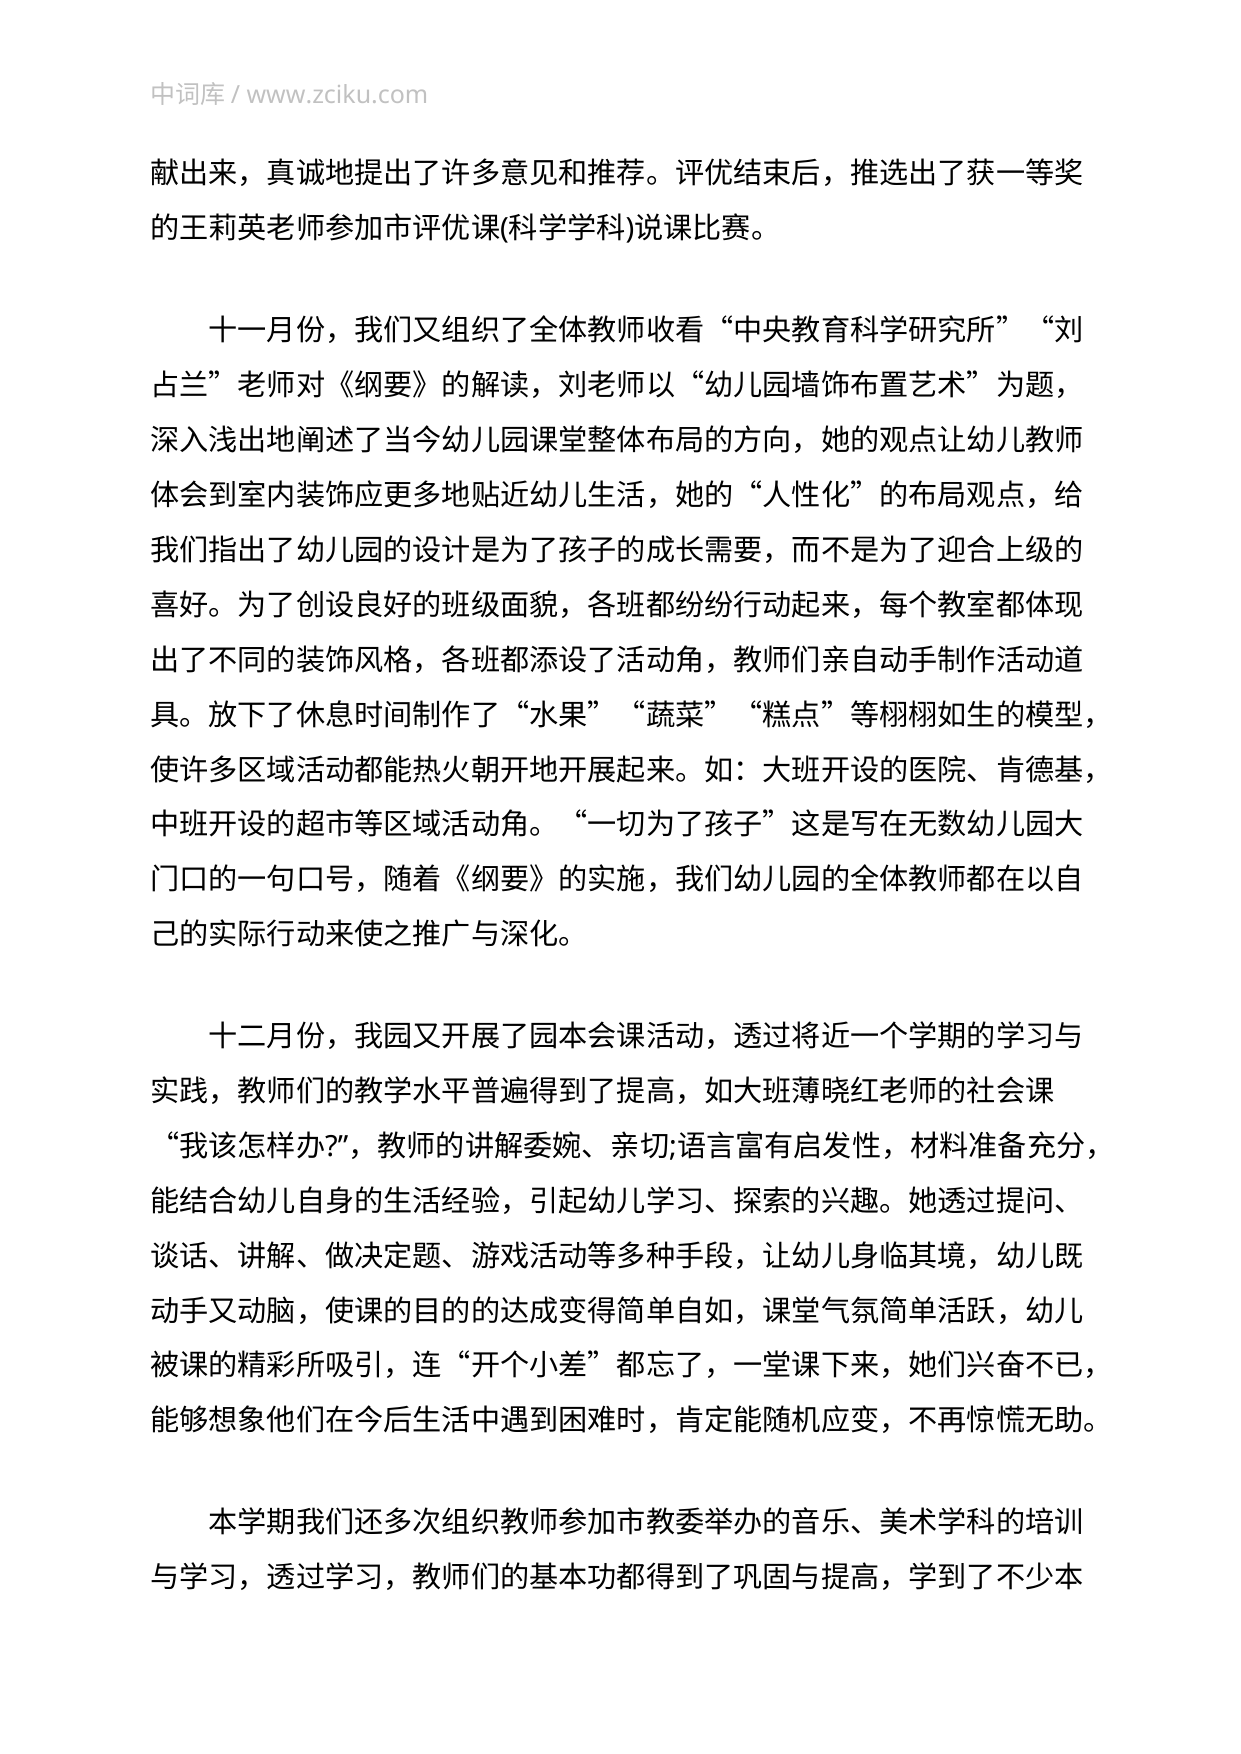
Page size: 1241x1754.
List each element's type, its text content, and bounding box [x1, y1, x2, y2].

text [150, 150, 1090, 247]
text 十一月份，我们又组织了全体教师收看“中央教育科学研究所”“刘占兰”老师对《纲要》的解读，刘老师以“幼儿园墙饰布置艺术”为题，深入浅出地阐述了当今幼儿园课堂整体布局的方向，她的观点让幼儿教师体会到室内装饰应更多地贴近幼儿生活，她的“人性化”的布局观点，给我们指出了幼儿园的设计是为了孩子的成长需要，而不是为了迎合上级的喜好。为了创设良好的班级面貌，各班都纷纷行动起来，每个教室都体现出了不同的装饰风格，各班都添设了活动角，教师们亲自动手制作活动道具。放下了休息时间制作了“水果”“蔬菜”“糕点”等栩栩如生的模型，使许多区域活动都能热火朝开地开展起来。如：大班开设的医院、肯德基，中班开设的超市等区域活动角。“一切为了孩子”这是写在无数幼儿园大门口的一句口号，随着《纲要》的实施，我们幼儿园的全体教师都在以自己的实际行动来使之推广与深化。 [150, 307, 1090, 953]
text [150, 1499, 1090, 1596]
text 十二月份，我园又开展了园本会课活动，透过将近一个学期的学习与实践，教师们的教学水平普遍得到了提高，如大班薄晓红老师的社会课“我该怎样办?”，教师的讲解委婉、亲切;语言富有启发性，材料准备充分，能结合幼儿自身的生活经验，引起幼儿学习、探索的兴趣。她透过提问、谈话、讲解、做决定题、游戏活动等多种手段，让幼儿身临其境，幼儿既动手又动脑，使课的目的的达成变得简单自如，课堂气氛简单活跃，幼儿被课的精彩所吸引，连“开个小差”都忘了，一堂课下来，她们兴奋不已，能够想象他们在今后生活中遇到困难时，肯定能随机应变，不再惊慌无助。 [150, 1012, 1090, 1439]
